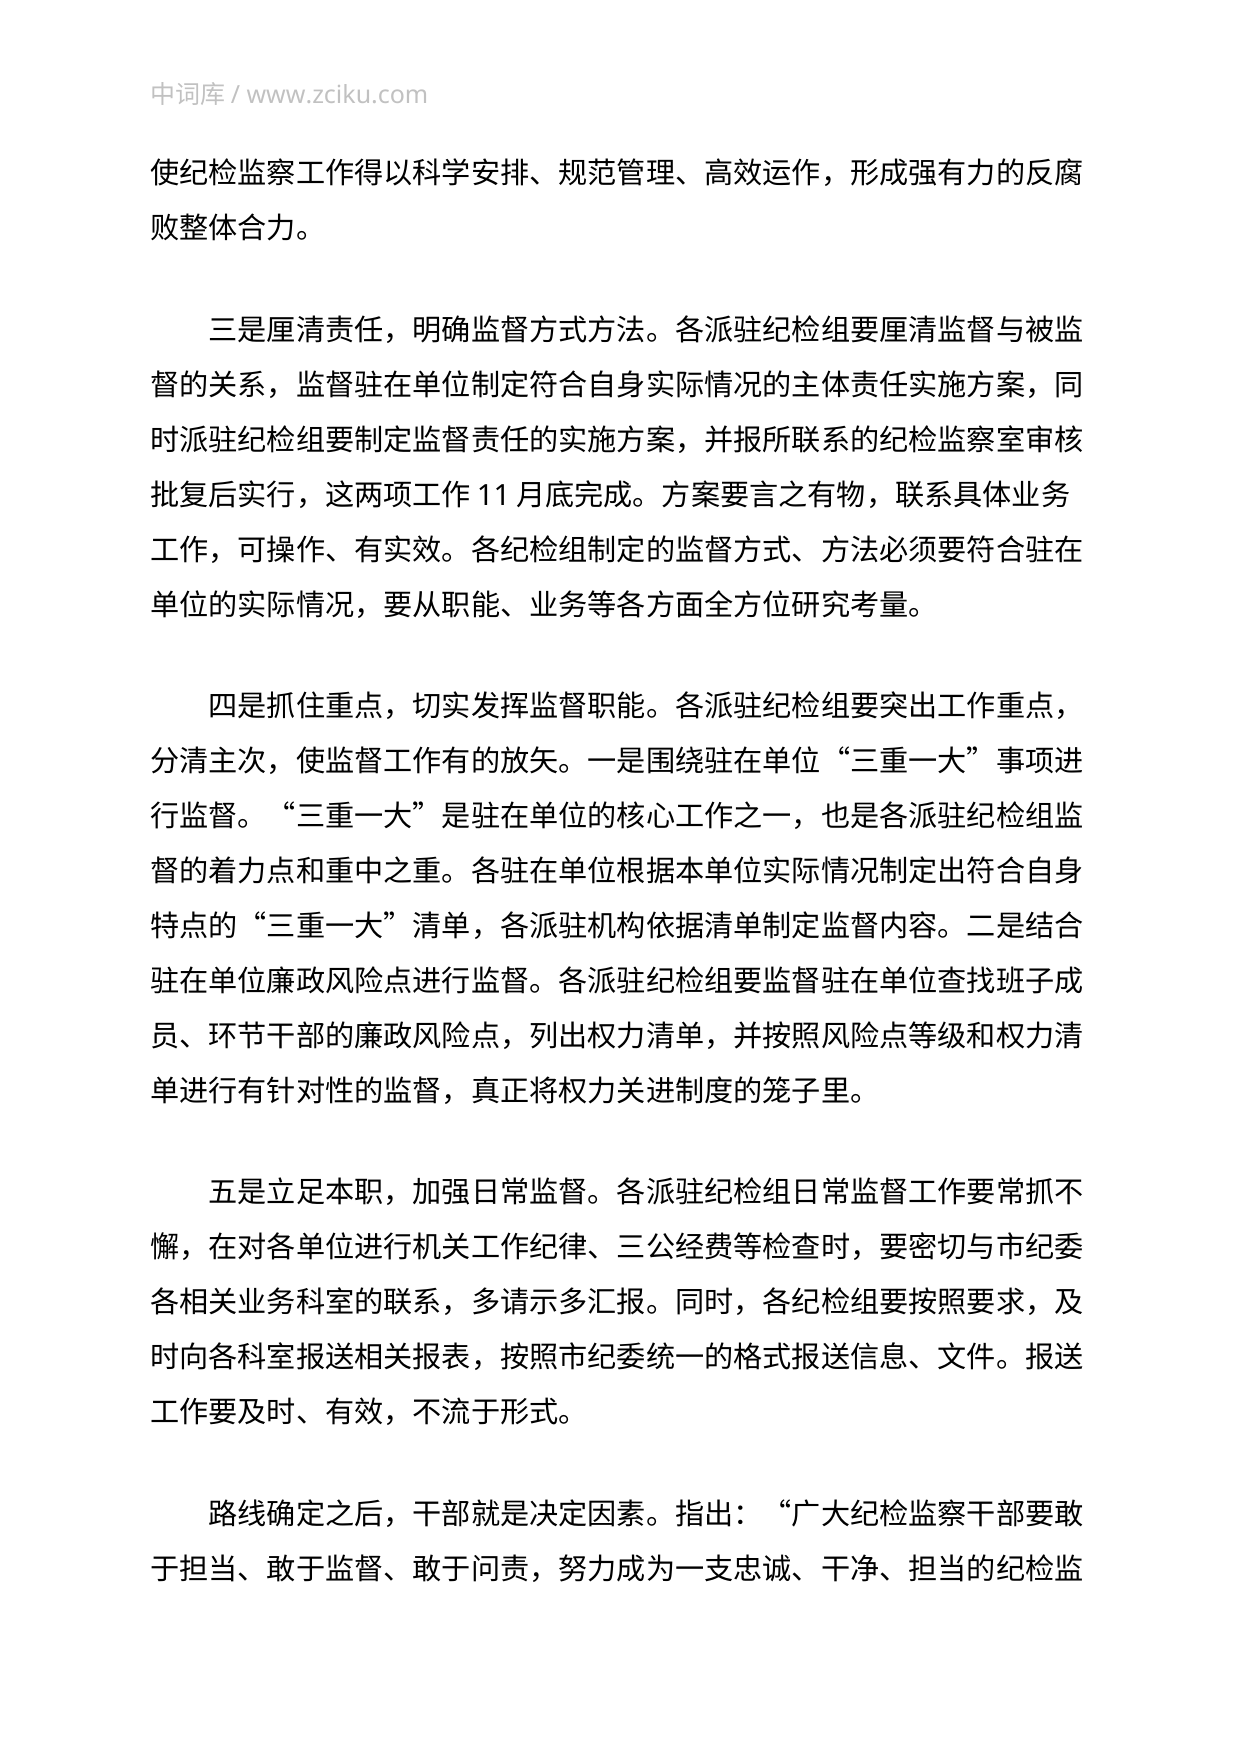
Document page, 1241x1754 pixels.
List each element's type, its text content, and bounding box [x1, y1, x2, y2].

text 三是厘清责任，明确监督方式方法。各派驻纪检组要厘清监督与被监督的关系，监督驻在单位制定符合自身实际情况的主体责任实施方案，同时派驻纪检组要制定监督责任的实施方案，并报所联系的纪检监察室审核批复后实行，这两项工作11月底完成。方案要言之有物，联系具体业务工作，可操作、有实效。各纪检组制定的监督方式、方法必须要符合驻在单位的实际情况，要从职能、业务等各方面全方位研究考量。 [150, 307, 1090, 623]
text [150, 1490, 1090, 1588]
text 四是抓住重点，切实发挥监督职能。各派驻纪检组要突出工作重点，分清主次，使监督工作有的放矢。一是围绕驻在单位“三重一大”事项进行监督。“三重一大”是驻在单位的核心工作之一，也是各派驻纪检组监督的着力点和重中之重。各驻在单位根据本单位实际情况制定出符合自身特点的“三重一大”清单，各派驻机构依据清单制定监督内容。二是结合驻在单位廉政风险点进行监督。各派驻纪检组要监督驻在单位查找班子成员、环节干部的廉政风险点，列出权力清单，并按照风险点等级和权力清单进行有针对性的监督，真正将权力关进制度的笼子里。 [150, 683, 1090, 1109]
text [150, 150, 1090, 247]
text 五是立足本职，加强日常监督。各派驻纪检组日常监督工作要常抓不懈，在对各单位进行机关工作纪律、三公经费等检查时，要密切与市纪委各相关业务科室的联系，多请示多汇报。同时，各纪检组要按照要求，及时向各科室报送相关报表，按照市纪委统一的格式报送信息、文件。报送工作要及时、有效，不流于形式。 [150, 1169, 1090, 1431]
